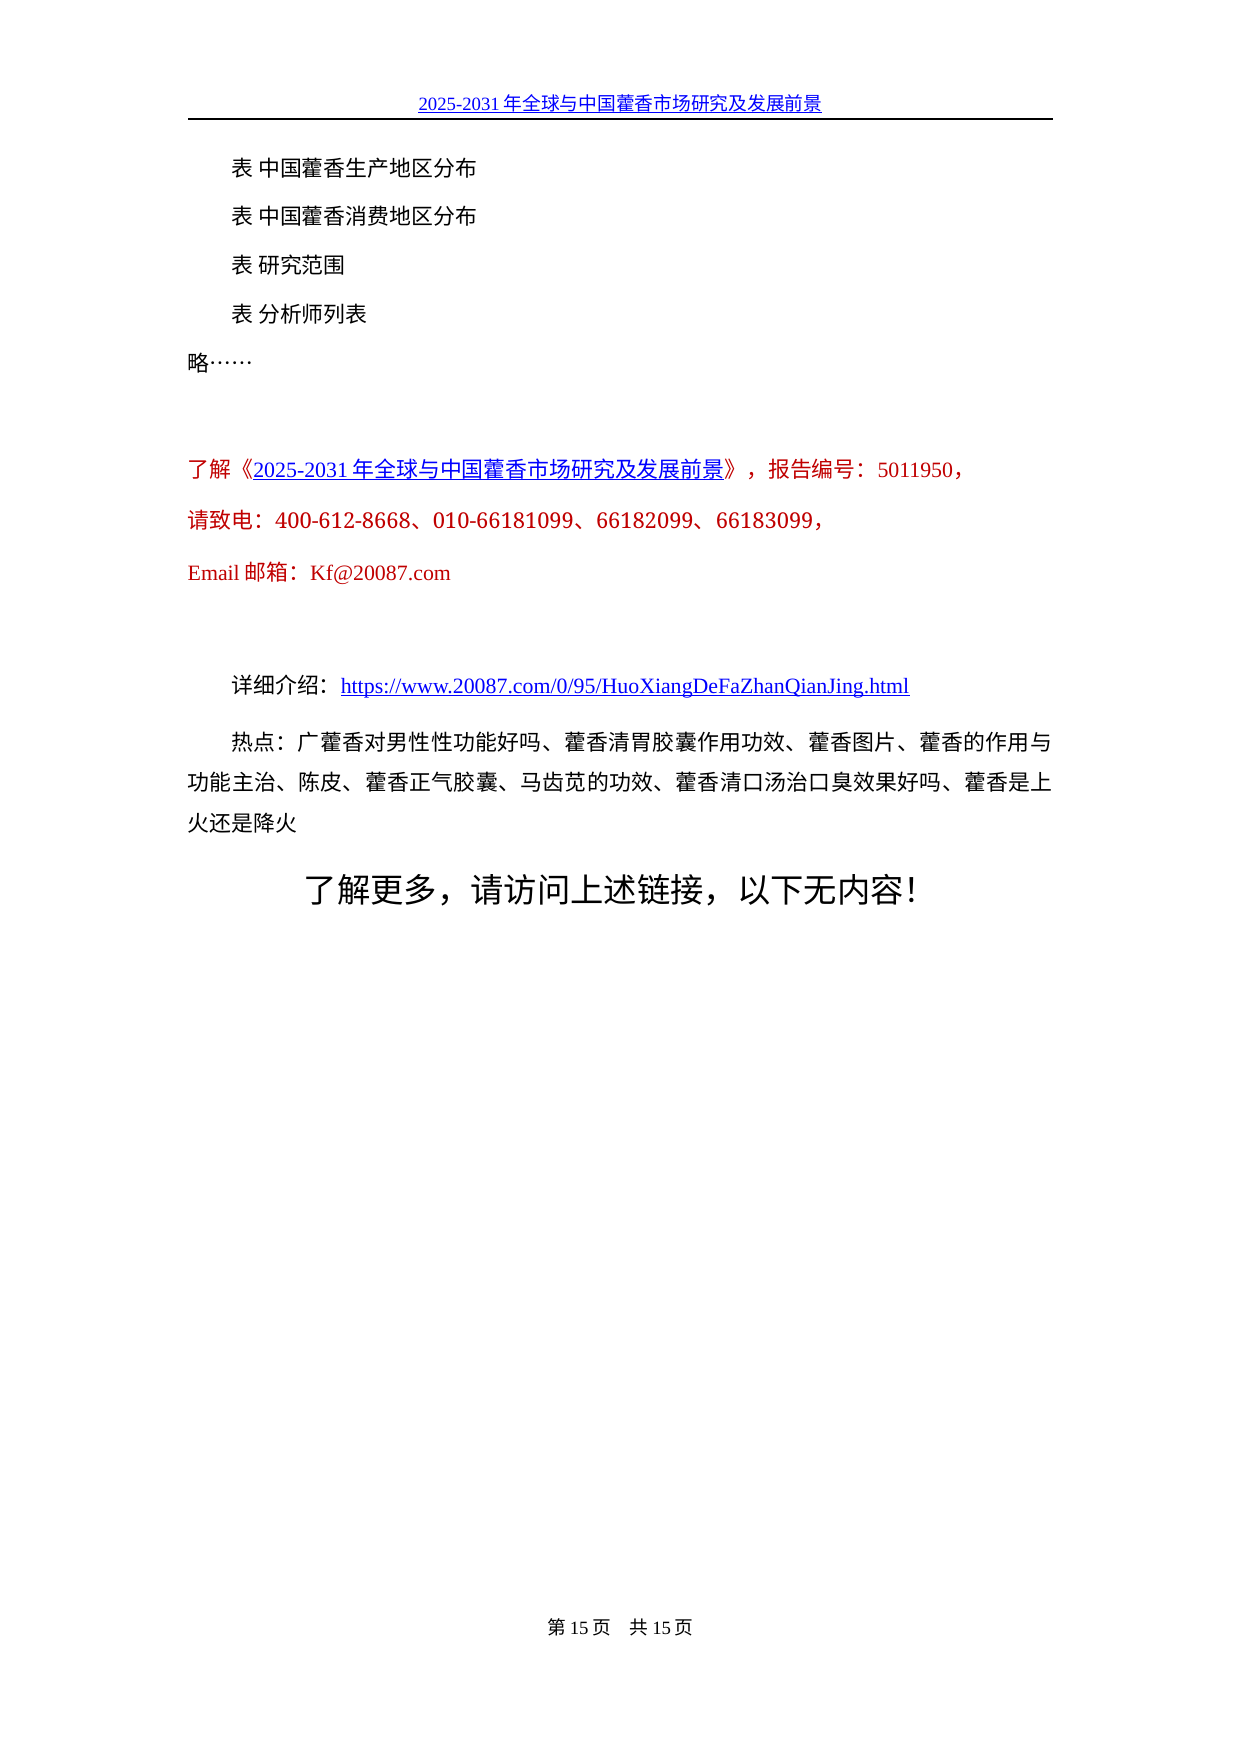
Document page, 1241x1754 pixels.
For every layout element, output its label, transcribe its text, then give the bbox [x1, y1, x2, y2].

text 热点：广藿香对男性性功能好吗、藿香清胃胶囊作用功效、藿香图片、藿香的作用与功能主治、陈皮、藿香正气胶囊、马齿苋的功效、藿香清口汤治口臭效果好吗、藿香是上火还是降火 [187, 724, 1053, 838]
text 详细介绍：https://www.20087.com/0/95/HuoXiangDeFaZhanQianJing.html [187, 668, 1053, 700]
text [187, 150, 1053, 378]
title 了解更多，请访问上述链接，以下无内容！ [187, 856, 1053, 921]
text 了解《2025-2031年全球与中国藿香市场研究及发展前景》，报告编号：5011950， [187, 452, 1053, 484]
text 请致电：400-612-8668、010-66181099、66182099、66183099， [187, 503, 1053, 536]
text Email邮箱：Kf@20087.com [187, 555, 1053, 587]
